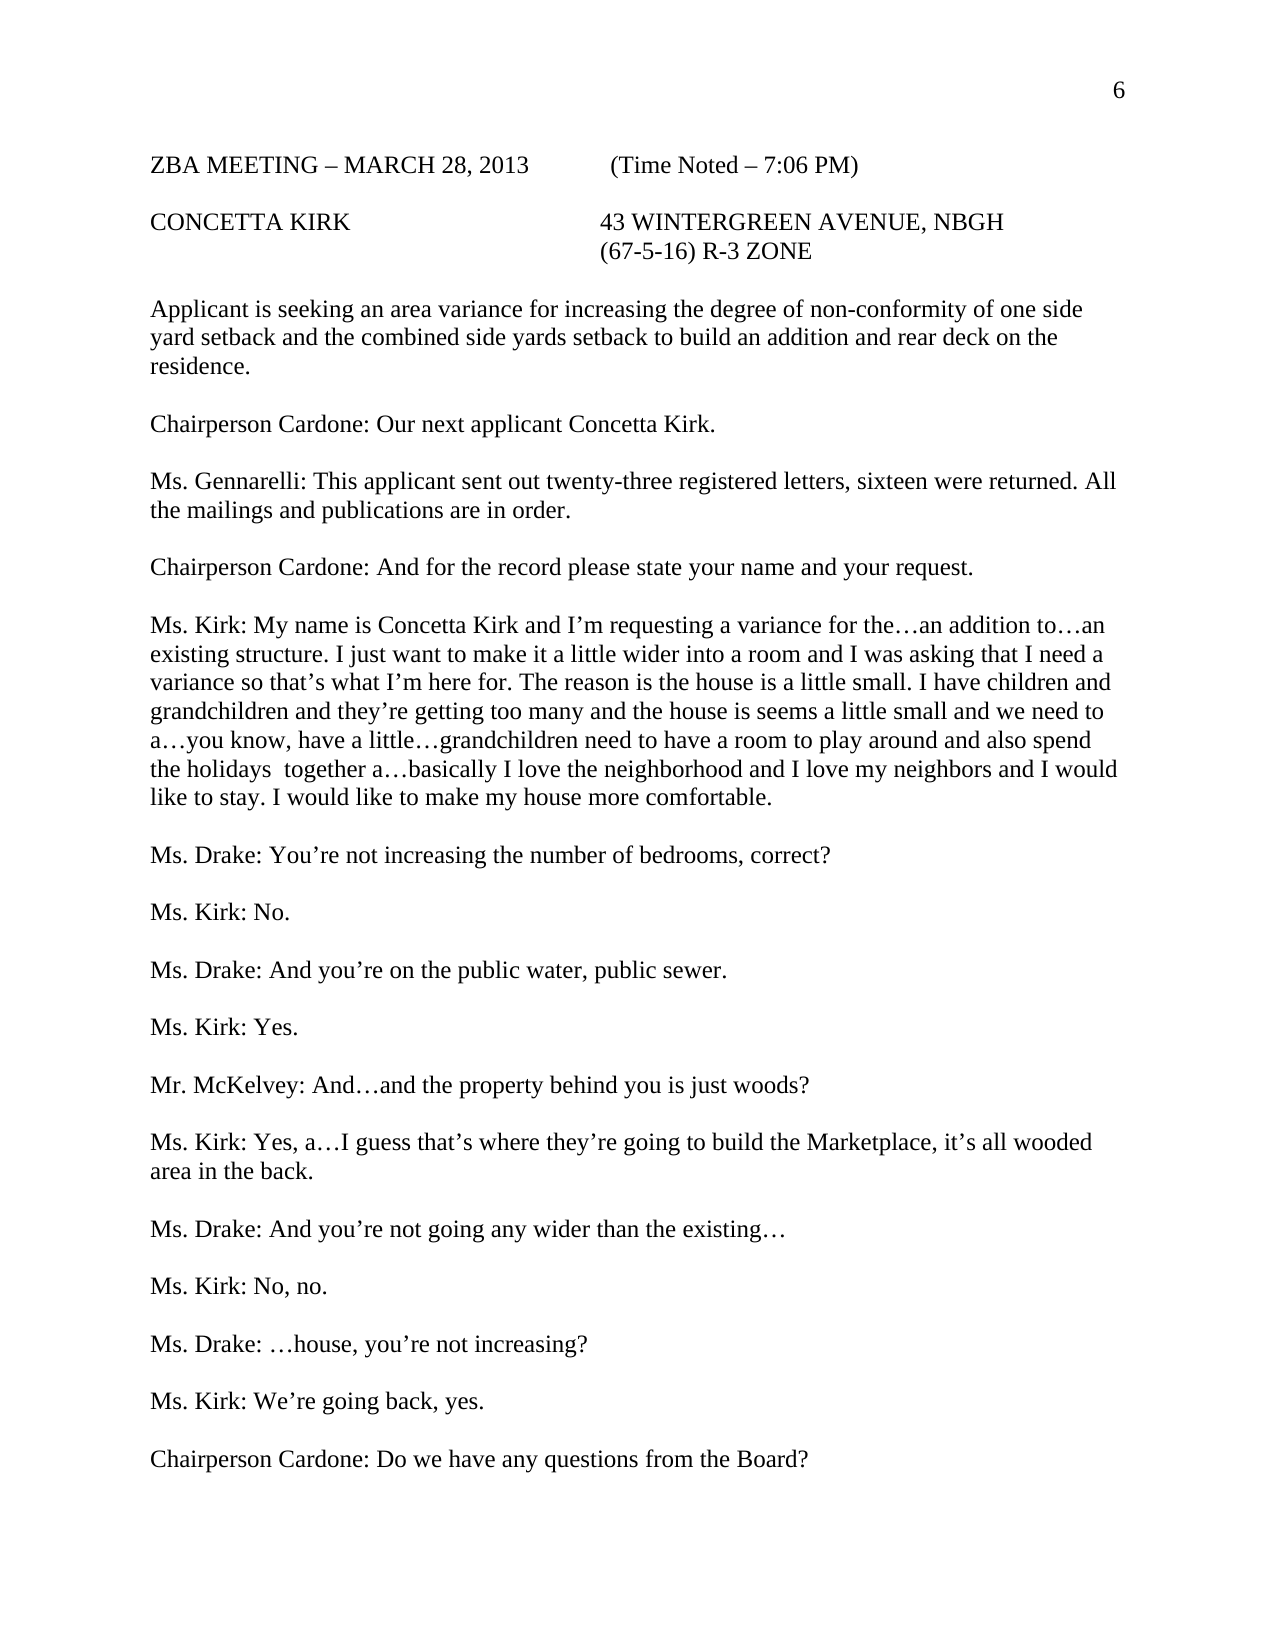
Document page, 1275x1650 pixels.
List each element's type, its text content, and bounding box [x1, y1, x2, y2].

text Applicant is seeking an area variance for increasing the degree of non-conformity of one side yard setback and the combined side yards setback to build an addition and rear deck on the residence. [150, 294, 1125, 380]
text Ms. Drake: You’re not increasing the number of bedrooms, correct? [150, 840, 1125, 869]
text Ms. Kirk: No, no. [150, 1271, 1125, 1300]
text Mr. McKelvey: And…and the property behind you is just woods? [150, 1070, 1125, 1099]
text Chairperson Cardone: Do we have any questions from the Board? [150, 1444, 1125, 1472]
text ZBA MEETING – MARCH 28, 2013 (Time Noted – 7:06 PM) [150, 150, 1087, 179]
text Ms. Gennarelli: This applicant sent out twenty-three registered letters, sixteen were returned. All the mailings and publications are in order. [150, 466, 1125, 524]
text Ms. Kirk: No. [150, 897, 1125, 926]
text Chairperson Cardone: And for the record please state your name and your request. [150, 552, 1125, 581]
text Ms. Kirk: We’re going back, yes. [150, 1386, 1125, 1415]
text Ms. Kirk: My name is Concetta Kirk and I’m requesting a variance for the…an addition to…an existing structure. I just want to make it a little wider into a room and I was asking that I need a variance so that’s what I’m here for. The reason is the house is a little small. I have children and grandchildren and they’re getting too many and the house is seems a little small and we need to a…you know, have a little…grandchildren need to have a room to play around and also spend the holidays together a…basically I love the neighborhood and I love my neighbors and I would like to stay. I would like to make my house more comfortable. [150, 610, 1125, 811]
text Chairperson Cardone: Our next applicant Concetta Kirk. [150, 409, 1125, 437]
text (67-5-16) R-3 ZONE [150, 236, 1125, 265]
text Ms. Drake: And you’re on the public water, public sewer. [150, 955, 1125, 984]
text CONCETTA KIRK 43 WINTERGREEN AVENUE, NBGH [150, 207, 1125, 236]
text Ms. Drake: …house, you’re not increasing? [150, 1329, 1125, 1357]
text Ms. Kirk: Yes, a…I guess that’s where they’re going to build the Marketplace, it’s all wooded area in the back. [150, 1127, 1125, 1185]
text Ms. Drake: And you’re not going any wider than the existing… [150, 1214, 1125, 1242]
text Ms. Kirk: Yes. [150, 1012, 1125, 1041]
